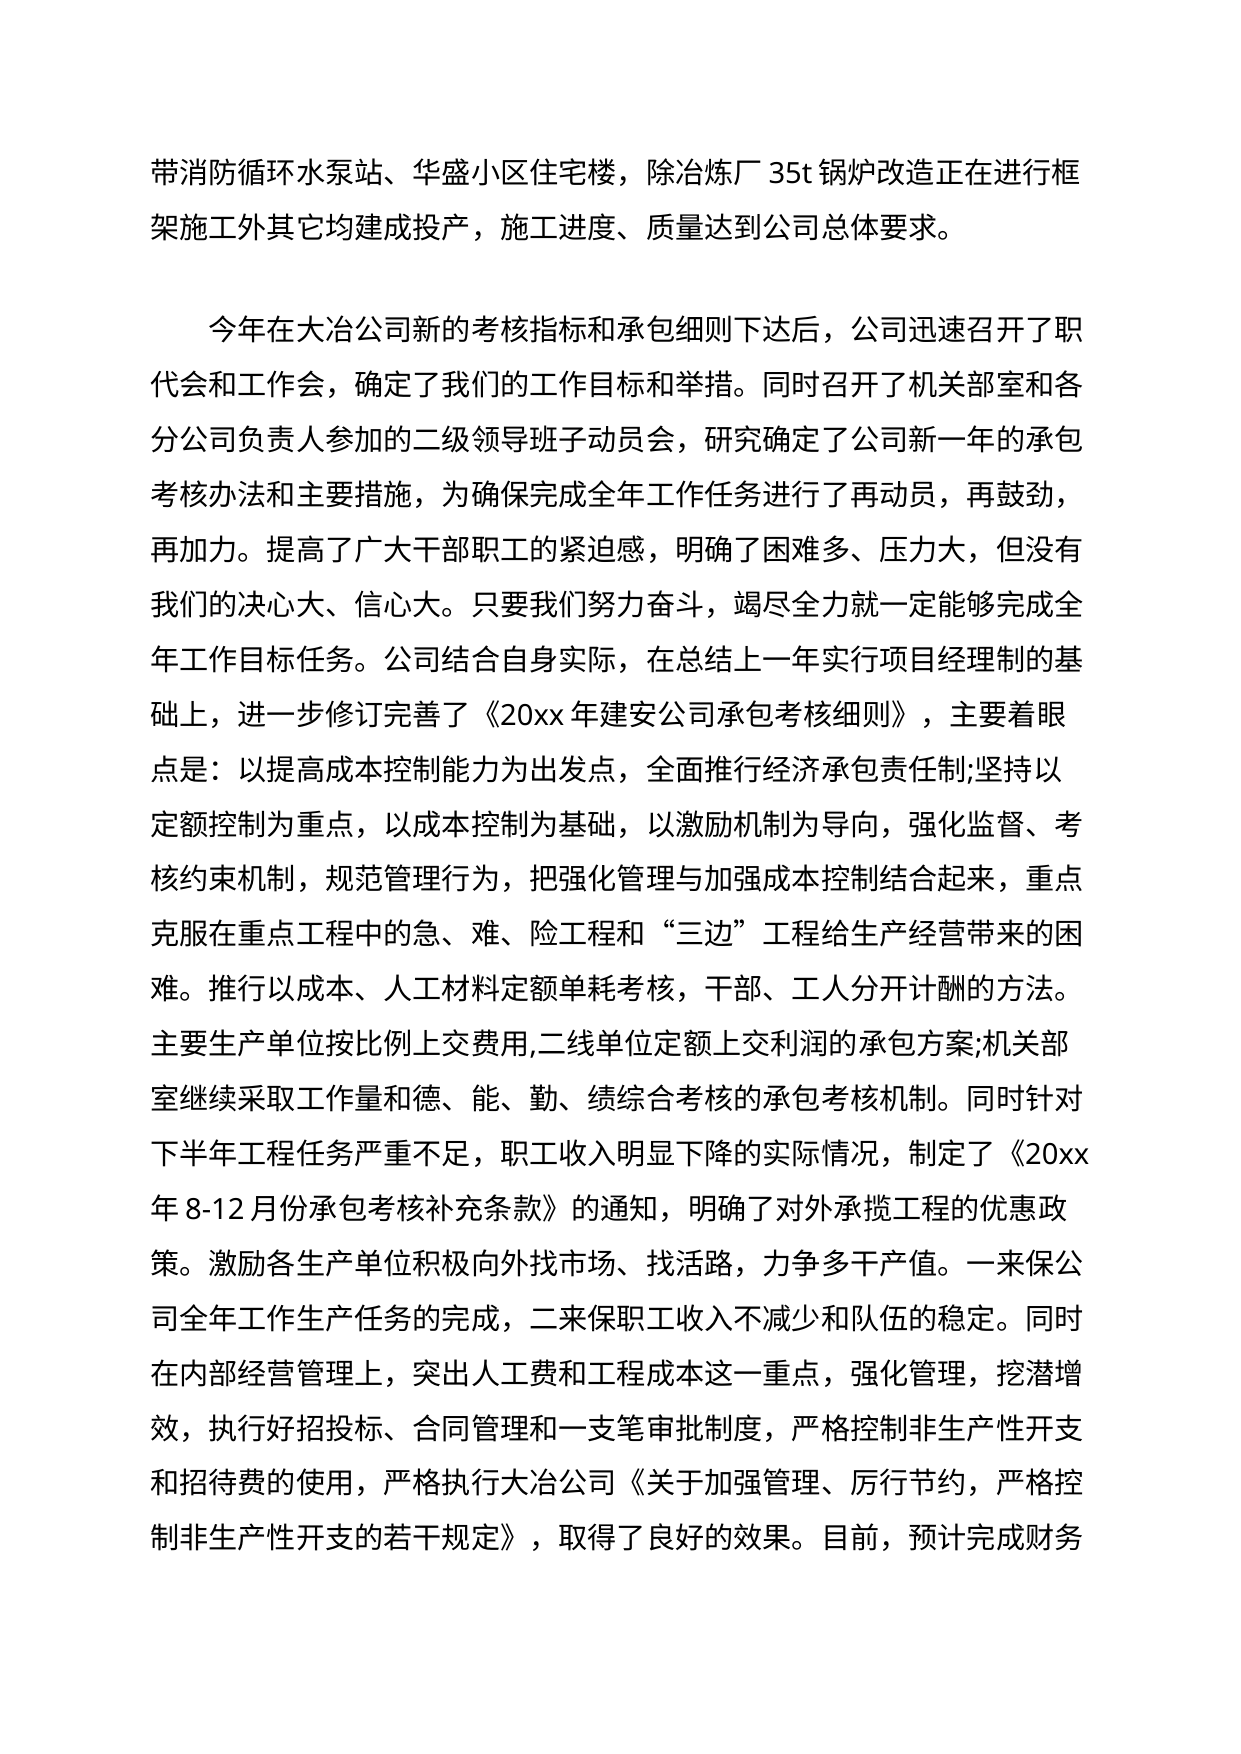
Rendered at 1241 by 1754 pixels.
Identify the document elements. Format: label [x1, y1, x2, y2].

text [150, 150, 1090, 247]
text [150, 307, 1090, 1557]
